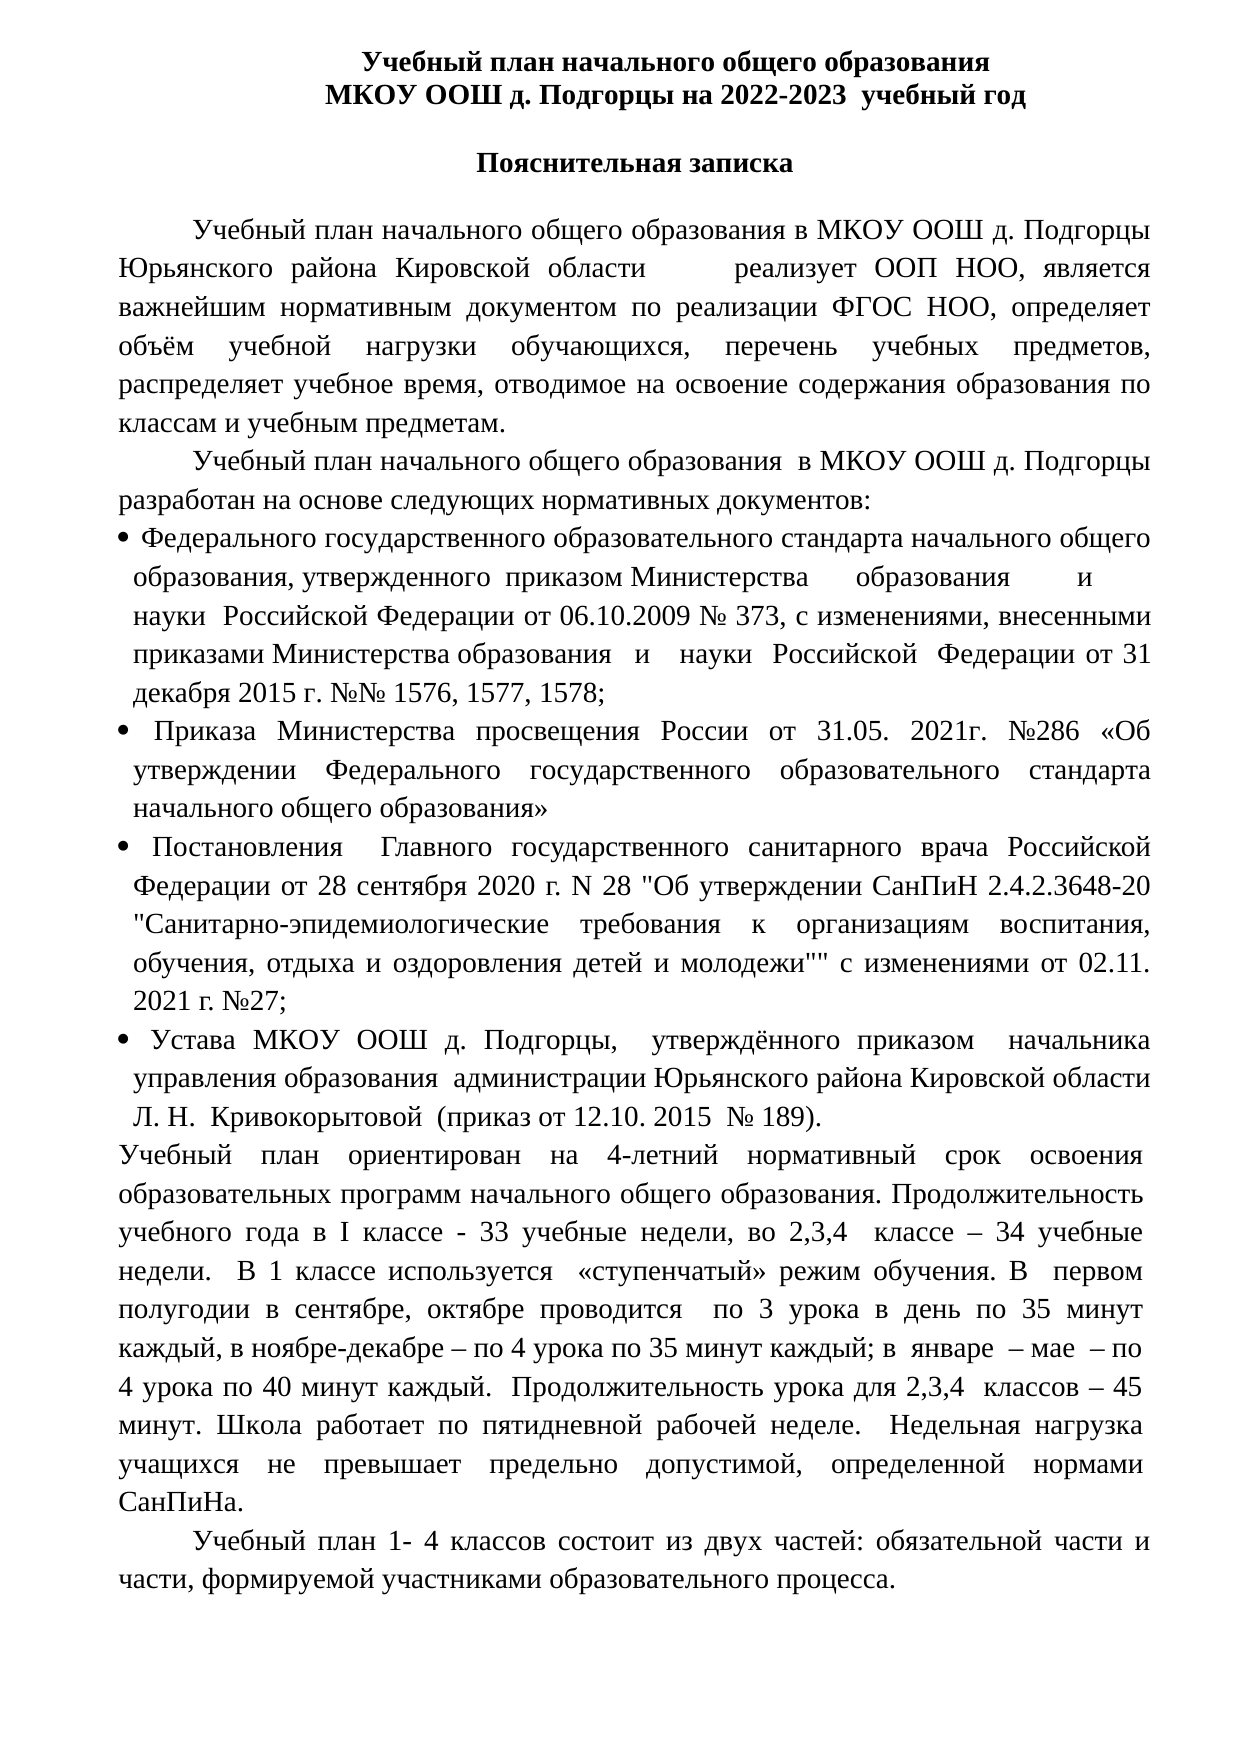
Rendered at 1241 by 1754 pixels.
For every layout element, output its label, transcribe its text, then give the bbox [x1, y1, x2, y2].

text Учебный план начального общего образования в МКОУ ООШ д. Подгорцы Юрьянского района Кировской области реализует ООП НОО, является важнейшим нормативным документом по реализации ФГОС НОО, определяет объём учебной нагрузки обучающихся, перечень учебных предметов, распределяет учебное время, отводимое на освоение содержания образования по классам и учебным предметам. [118, 212, 1152, 438]
text МКОУ ООШ д. Подгорцы на 2022-2023 учебный год [199, 78, 1152, 111]
list Приказа Министерства просвещения России от 31.05. 2021г. №286 «Об утверждении Федерального государственного образовательного стандарта начального общего образования» [118, 713, 1152, 824]
text Учебный план начального общего образования в МКОУ ООШ д. Подгорцы разработан на основе следующих нормативных документов: [118, 443, 1152, 515]
text Учебный план ориентирован на 4-летний нормативный срок освоения образовательных программ начального общего образования. Продолжительность учебного года в I классе - 33 учебные недели, во 2,3,4 классе – 34 учебные недели. В 1 классе используется «ступенчатый» режим обучения. В первом полугодии в сентябре, октябре проводится по 3 урока в день по 35 минут каждый, в ноябре-декабре – по 4 урока по 35 минут каждый; в январе – мае – по 4 урока по 40 минут каждый. Продолжительность урока для 2,3,4 классов – 45 минут. Школа работает по пятидневной рабочей неделе. Недельная нагрузка учащихся не превышает предельно допустимой, определенной нормами СанПиНа. [118, 1137, 1144, 1518]
text Учебный план 1- 4 классов состоит из двух частей: обязательной части и части, формируемой участниками образовательного процесса. [118, 1523, 1152, 1595]
list Постановления Главного государственного санитарного врача Российской Федерации от 28 сентября 2020 г. N 28 "Об утверждении СанПиН 2.4.2.3648-20 "Санитарно-эпидемиологические требования к организациям воспитания, обучения, отдыха и оздоровления детей и молодежи"" с изменениями от 02.11. 2021 г. №27; [118, 829, 1152, 1017]
list Устава МКОУ ООШ д. Подгорцы, утверждённого приказом начальника управления образования администрации Юрьянского района Кировской области Л. Н. Кривокорытовой (приказ от 12.10. 2015 № 189). [118, 1022, 1152, 1132]
text Учебный план начального общего образования [199, 44, 1152, 78]
text Пояснительная записка [118, 145, 1152, 178]
list Федерального государственного образовательного стандарта начального общего образования, утвержденного приказом Министерства образования и науки Российской Федерации от 06.10.2009 № 373, с изменениями, внесенными приказами Министерства образования и науки Российской Федерации от 31 декабря 2015 г. №№ 1576, 1577, 1578; [118, 520, 1152, 708]
